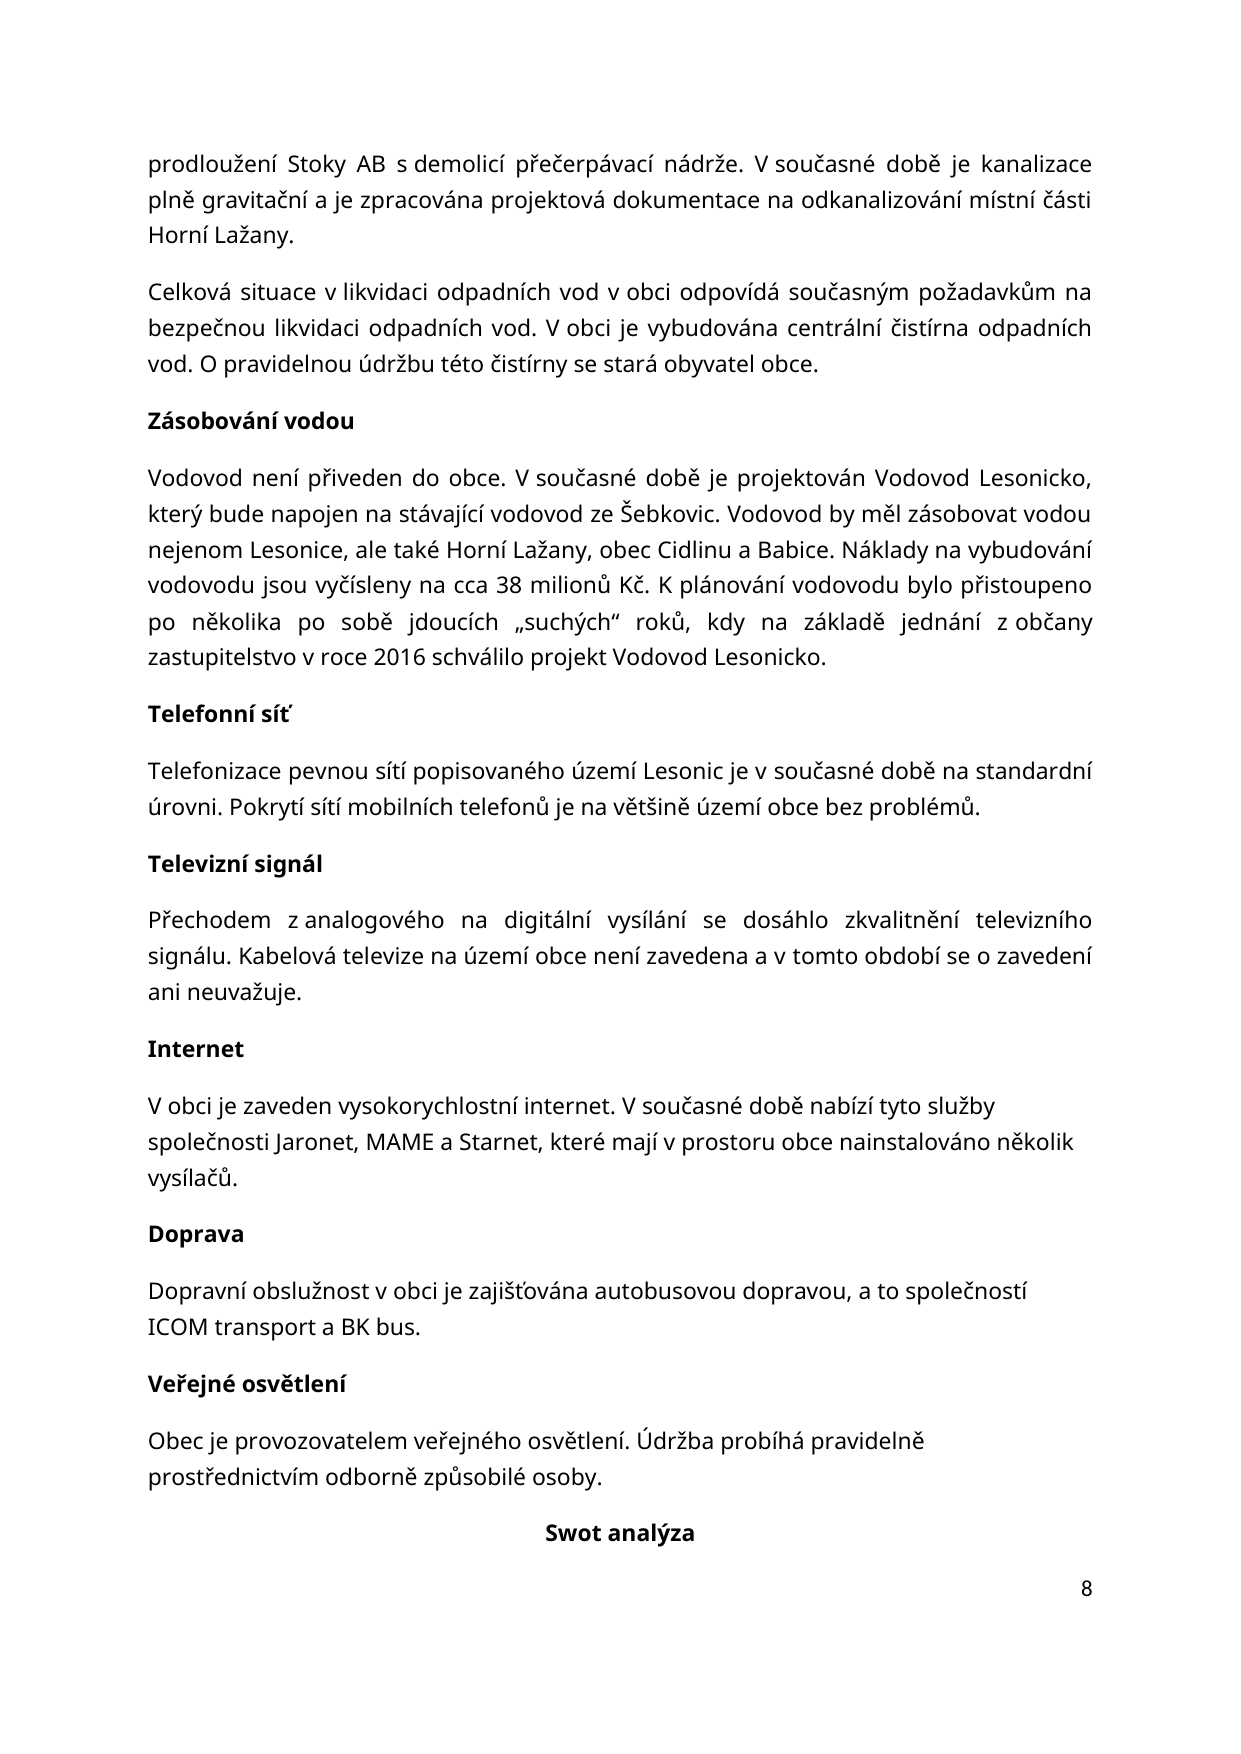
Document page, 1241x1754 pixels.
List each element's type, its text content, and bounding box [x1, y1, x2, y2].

text V obci je zaveden vysokorychlostní internet. V současné době nabízí tyto služby společnosti Jaronet, MAME a Starnet, které mají v prostoru obce nainstalováno několik vysílačů. [148, 1090, 1093, 1193]
text Přechodem z analogového na digitální vysílání se dosáhlo zkvalitnění televizního signálu. Kabelová televize na území obce není zavedena a v tomto období se o zavedení ani neuvažuje. [148, 904, 1093, 1007]
subtitle Telefonní síť [148, 698, 1093, 729]
text Celková situace v likvidaci odpadních vod v obci odpovídá současným požadavkům na bezpečnou likvidaci odpadních vod. V obci je vybudována centrální čistírna odpadních vod. O pravidelnou údržbu této čistírny se stará obyvatel obce. [148, 276, 1093, 379]
text Vodovod není přiveden do obce. V současné době je projektován Vodovod Lesonicko, který bude napojen na stávající vodovod ze Šebkovic. Vodovod by měl zásobovat vodou nejenom Lesonice, ale také Horní Lažany, obec Cidlinu a Babice. Náklady na vybudování vodovodu jsou vyčísleny na cca 38 milionů Kč. K plánování vodovodu bylo přistoupeno po několika po sobě jdoucích „suchých“ roků, kdy na základě jednání z občany zastupitelstvo v roce 2016 schválilo projekt Vodovod Lesonicko. [148, 462, 1093, 673]
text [148, 148, 1093, 251]
subtitle Internet [148, 1033, 1093, 1064]
text Swot analýza [148, 1517, 1093, 1549]
text Obec je provozovatelem veřejného osvětlení. Údržba probíhá pravidelně prostřednictvím odborně způsobilé osoby. [148, 1425, 1093, 1492]
text Veřejné osvětlení [148, 1368, 1093, 1399]
subtitle Doprava [148, 1218, 1093, 1250]
text Televizní signál [148, 848, 1093, 879]
text Telefonizace pevnou sítí popisovaného území Lesonic je v současné době na standardní úrovni. Pokrytí sítí mobilních telefonů je na většině území obce bez problémů. [148, 755, 1093, 822]
subtitle Zásobování vodou [148, 405, 1093, 436]
text Dopravní obslužnost v obci je zajišťována autobusovou dopravou, a to společností ICOM transport a BK bus. [148, 1275, 1093, 1342]
